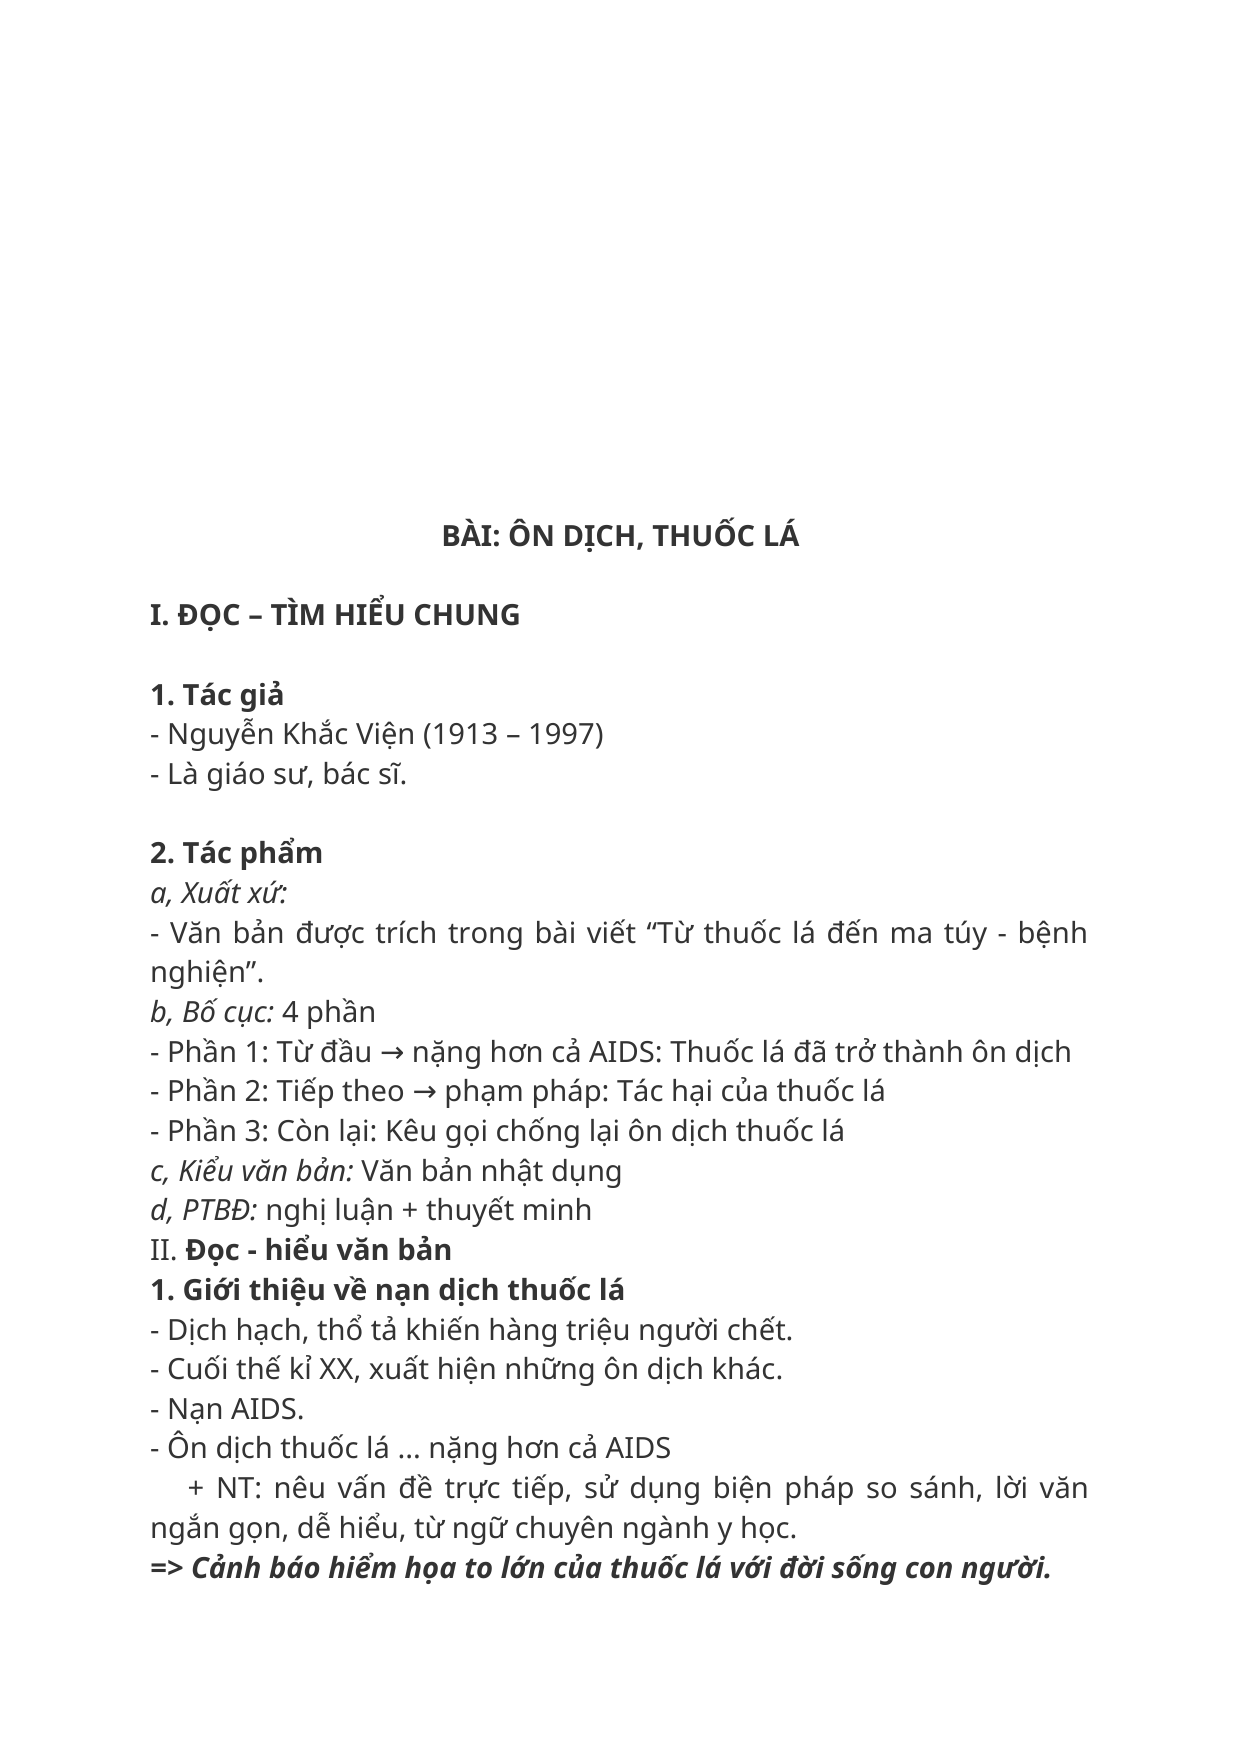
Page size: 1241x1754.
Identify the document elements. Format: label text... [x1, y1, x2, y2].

text - Cuối thế kỉ XX, xuất hiện những ôn dịch khác. [150, 1348, 1090, 1388]
text => Cảnh báo hiểm họa to lớn của thuốc lá với đời sống con người. [150, 1547, 1090, 1587]
text - Phần 2: Tiếp theo → phạm pháp: Tác hại của thuốc lá [150, 1071, 1090, 1110]
text II. Đọc - hiểu văn bản [150, 1229, 1090, 1269]
text - Là giáo sư, bác sĩ. [150, 753, 1090, 793]
text 2. Tác phẩm [150, 832, 1090, 872]
text 1. Tác giả [150, 674, 1090, 713]
text - Văn bản được trích trong bài viết “Từ thuốc lá đến ma túy - bệnh nghiện”. [150, 912, 1090, 991]
text BÀI: ÔN DỊCH, THUỐC LÁ [150, 515, 1090, 555]
text c, Kiểu văn bản: Văn bản nhật dụng [150, 1150, 1090, 1190]
text b, Bố cục: 4 phần [150, 991, 1090, 1031]
text d, PTBĐ: nghị luận + thuyết minh [150, 1190, 1090, 1229]
text I. ĐỌC – TÌM HIỂU CHUNG [150, 594, 1090, 634]
text - Phần 1: Từ đầu → nặng hơn cả AIDS: Thuốc lá đã trở thành ôn dịch [150, 1031, 1090, 1071]
text - Dịch hạch, thổ tả khiến hàng triệu người chết. [150, 1309, 1090, 1348]
text - Nạn AIDS. [150, 1388, 1090, 1428]
text a, Xuất xứ: [150, 872, 1090, 912]
text + NT: nêu vấn đề trực tiếp, sử dụng biện pháp so sánh, lời văn ngắn gọn, dễ hiểu, từ ngữ chuyên ngành y học. [150, 1467, 1090, 1547]
text - Ôn dịch thuốc lá ... nặng hơn cả AIDS [150, 1428, 1090, 1467]
text - Nguyễn Khắc Viện (1913 – 1997) [150, 713, 1090, 753]
text - Phần 3: Còn lại: Kêu gọi chống lại ôn dịch thuốc lá [150, 1110, 1090, 1150]
text 1. Giới thiệu về nạn dịch thuốc lá [150, 1269, 1090, 1309]
